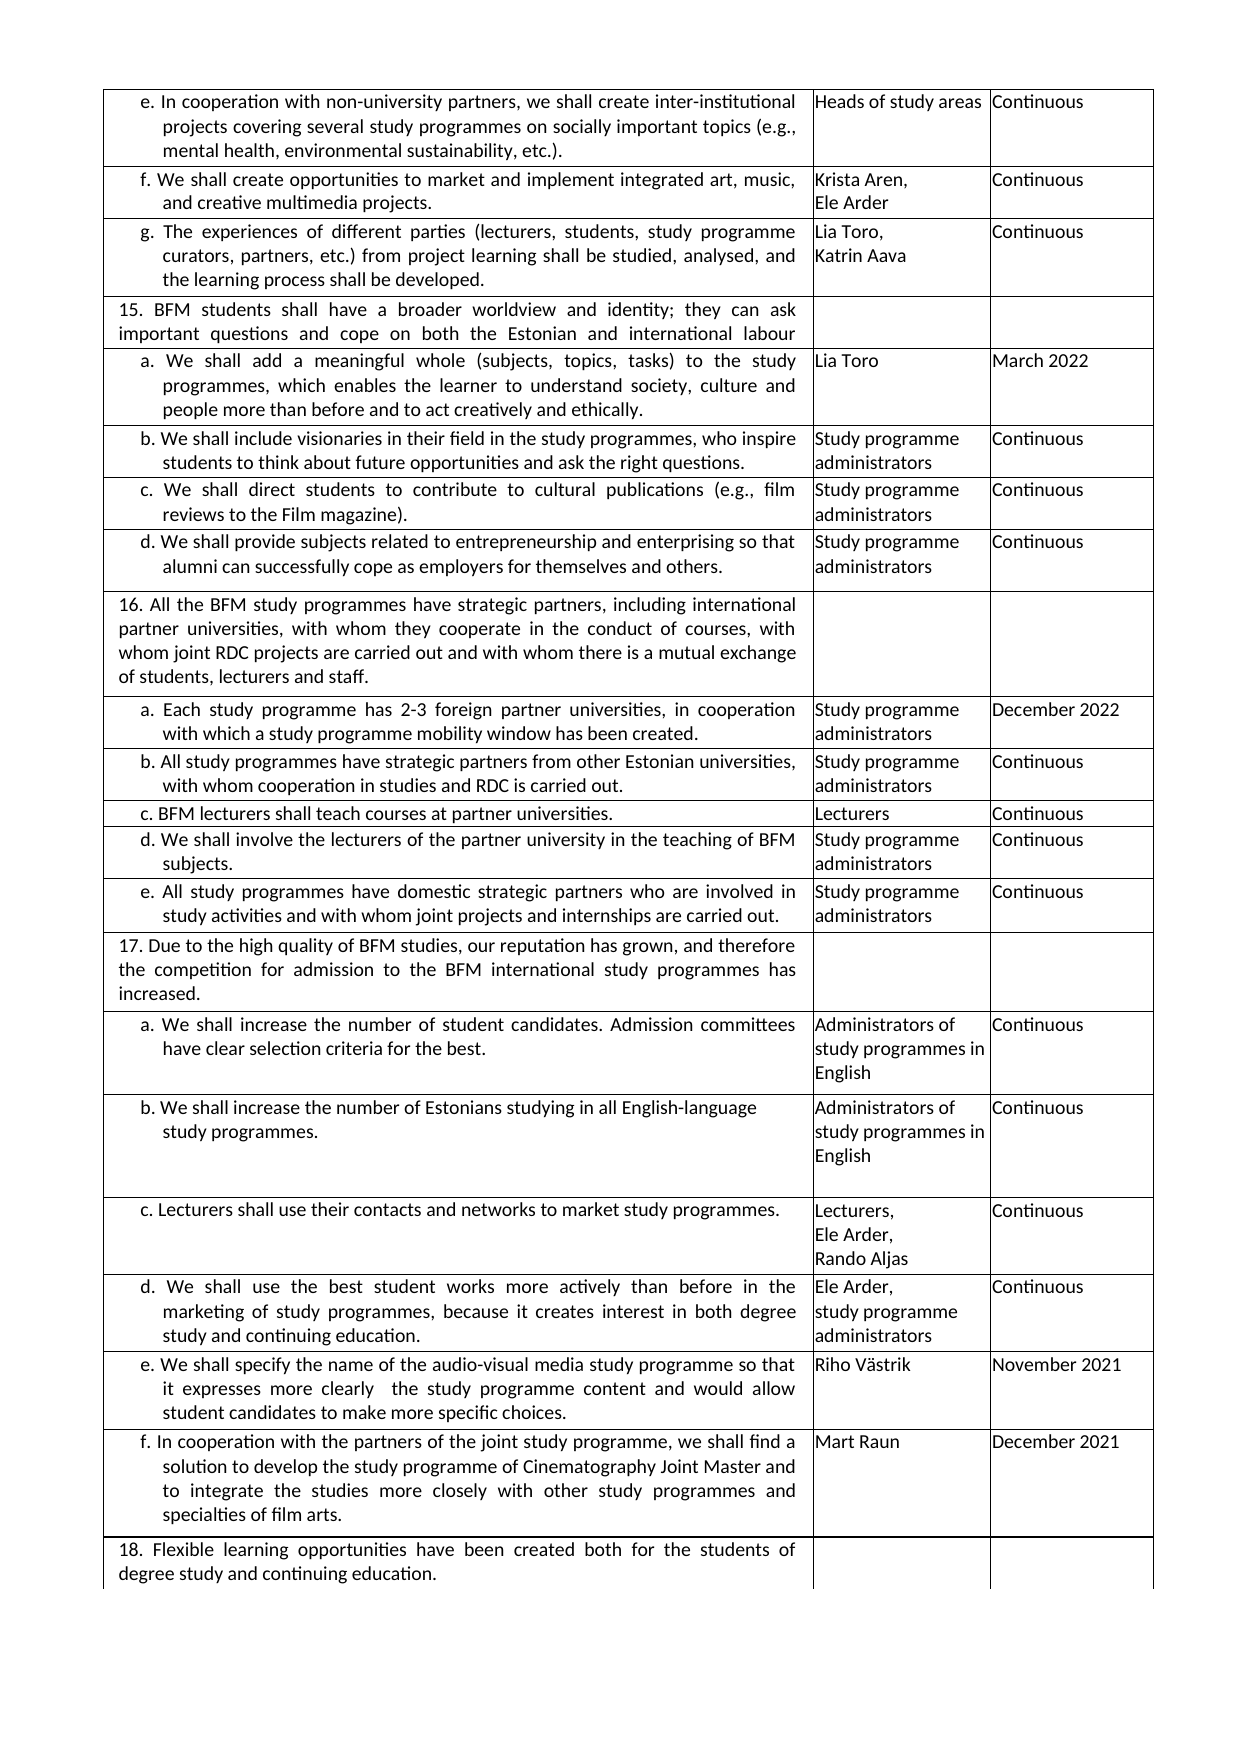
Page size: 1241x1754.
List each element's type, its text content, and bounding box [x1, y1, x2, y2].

table_cell Mart Raun [814, 1430, 990, 1536]
table_cell Continuous [991, 749, 1153, 800]
table_cell 18. Flexible learning opportunities have been created both for the students of degree study and continuing education. [104, 1538, 813, 1589]
table_cell e. We shall specify the name of the audio-visual media study programme so that it expresses more clearly the study programme content and would allow student candidates to make more specific choices. [104, 1352, 813, 1429]
table_cell December 2021 [991, 1430, 1153, 1536]
table_cell g. The experiences of different parties (lecturers, students, study programme curators, partners, etc.) from project learning shall be studied, analysed, and the learning process shall be developed. [104, 219, 813, 296]
table_cell Study programme administrators [814, 478, 990, 528]
table_cell a. Each study programme has 2-3 foreign partner universities, in cooperation with which a study programme mobility window has been created. [104, 697, 813, 748]
table_cell Continuous [991, 801, 1153, 826]
table_cell Continuous [991, 1012, 1153, 1094]
table_cell Lecturers, Ele Arder, Rando Aljas [814, 1198, 990, 1274]
table_cell Continuous [991, 219, 1153, 296]
table_cell d. We shall provide subjects related to entrepreneurship and enterprising so that alumni can successfully cope as employers for themselves and others. [104, 530, 813, 591]
table_cell [991, 1538, 1153, 1589]
table_cell Study programme administrators [814, 426, 990, 477]
table_cell [814, 933, 990, 1011]
table_cell d. We shall use the best student works more actively than before in the marketing of study programmes, because it creates interest in both degree study and continuing education. [104, 1275, 813, 1351]
table_cell Continuous [991, 167, 1153, 218]
table_cell Continuous [991, 1275, 1153, 1351]
table_cell Study programme administrators [814, 879, 990, 932]
table_cell 17. Due to the high quality of BFM studies, our reputation has grown, and therefore the competition for admission to the BFM international study programmes has increased. [104, 933, 813, 1011]
table_cell Continuous [991, 1198, 1153, 1274]
table_cell a. We shall add a meaningful whole (subjects, topics, tasks) to the study programmes, which enables the learner to understand society, culture and people more than before and to act creatively and ethically. [104, 349, 813, 424]
table_cell Krista Aren, Ele Arder [814, 167, 990, 218]
table_cell 16. All the BFM study programmes have strategic partners, including international partner universities, with whom they cooperate in the conduct of courses, with whom joint RDC projects are carried out and with whom there is a mutual exchange of students, lecturers and staff. [104, 592, 813, 696]
table_cell [991, 592, 1153, 696]
table_header Continuous [991, 90, 1153, 166]
table_cell a. We shall increase the number of student candidates. Admission committees have clear selection criteria for the best. [104, 1012, 813, 1094]
table_cell [991, 933, 1153, 1011]
table_cell b. We shall include visionaries in their field in the study programmes, who inspire students to think about future opportunities and ask the right questions. [104, 426, 813, 477]
table_cell c. BFM lecturers shall teach courses at partner universities. [104, 801, 813, 826]
table_cell e. All study programmes have domestic strategic partners who are involved in study activities and with whom joint projects and internships are carried out. [104, 879, 813, 932]
table_cell b. All study programmes have strategic partners from other Estonian universities, with whom cooperation in studies and RDC is carried out. [104, 749, 813, 800]
table_cell Ele Arder, study programme administrators [814, 1275, 990, 1351]
table_cell c. Lecturers shall use their contacts and networks to market study programmes. [104, 1198, 813, 1274]
table_cell December 2022 [991, 697, 1153, 748]
table_cell Continuous [991, 879, 1153, 932]
table_cell Continuous [991, 478, 1153, 528]
table_cell c. We shall direct students to contribute to cultural publications (e.g., film reviews to the Film magazine). [104, 478, 813, 528]
table_cell Study programme administrators [814, 827, 990, 878]
table_cell Lia Toro [814, 349, 990, 424]
table_cell [814, 297, 990, 348]
table_cell Study programme administrators [814, 697, 990, 748]
table_cell [814, 592, 990, 696]
table_cell Continuous [991, 1095, 1153, 1197]
table_cell Study programme administrators [814, 530, 990, 591]
table_header e. In cooperation with non-university partners, we shall create inter-institutional projects covering several study programmes on socially important topics (e.g., mental health, environmental sustainability, etc.). [104, 90, 813, 166]
table_cell Lia Toro, Katrin Aava [814, 219, 990, 296]
table_cell f. We shall create opportunities to market and implement integrated art, music, and creative multimedia projects. [104, 167, 813, 218]
table_cell Continuous [991, 827, 1153, 878]
table_cell November 2021 [991, 1352, 1153, 1429]
table_cell b. We shall increase the number of Estonians studying in all English-language study programmes. [104, 1095, 813, 1197]
table_cell Continuous [991, 530, 1153, 591]
table_cell Administrators of study programmes in English [814, 1012, 990, 1094]
table_cell [814, 1538, 990, 1589]
table_header Heads of study areas [814, 90, 990, 166]
table_cell Riho Västrik [814, 1352, 990, 1429]
table_cell March 2022 [991, 349, 1153, 424]
table_cell [991, 297, 1153, 348]
table_cell Lecturers [814, 801, 990, 826]
table_cell Continuous [991, 426, 1153, 477]
table_cell Study programme administrators [814, 749, 990, 800]
table_cell d. We shall involve the lecturers of the partner university in the teaching of BFM subjects. [104, 827, 813, 878]
table_cell Administrators of study programmes in English [814, 1095, 990, 1197]
table_cell f. In cooperation with the partners of the joint study programme, we shall find a solution to develop the study programme of Cinematography Joint Master and to integrate the studies more closely with other study programmes and specialties of film arts. [104, 1430, 813, 1536]
table_cell 15. BFM students shall have a broader worldview and identity; they can ask important questions and cope on both the Estonian and international labour market. [104, 297, 813, 348]
